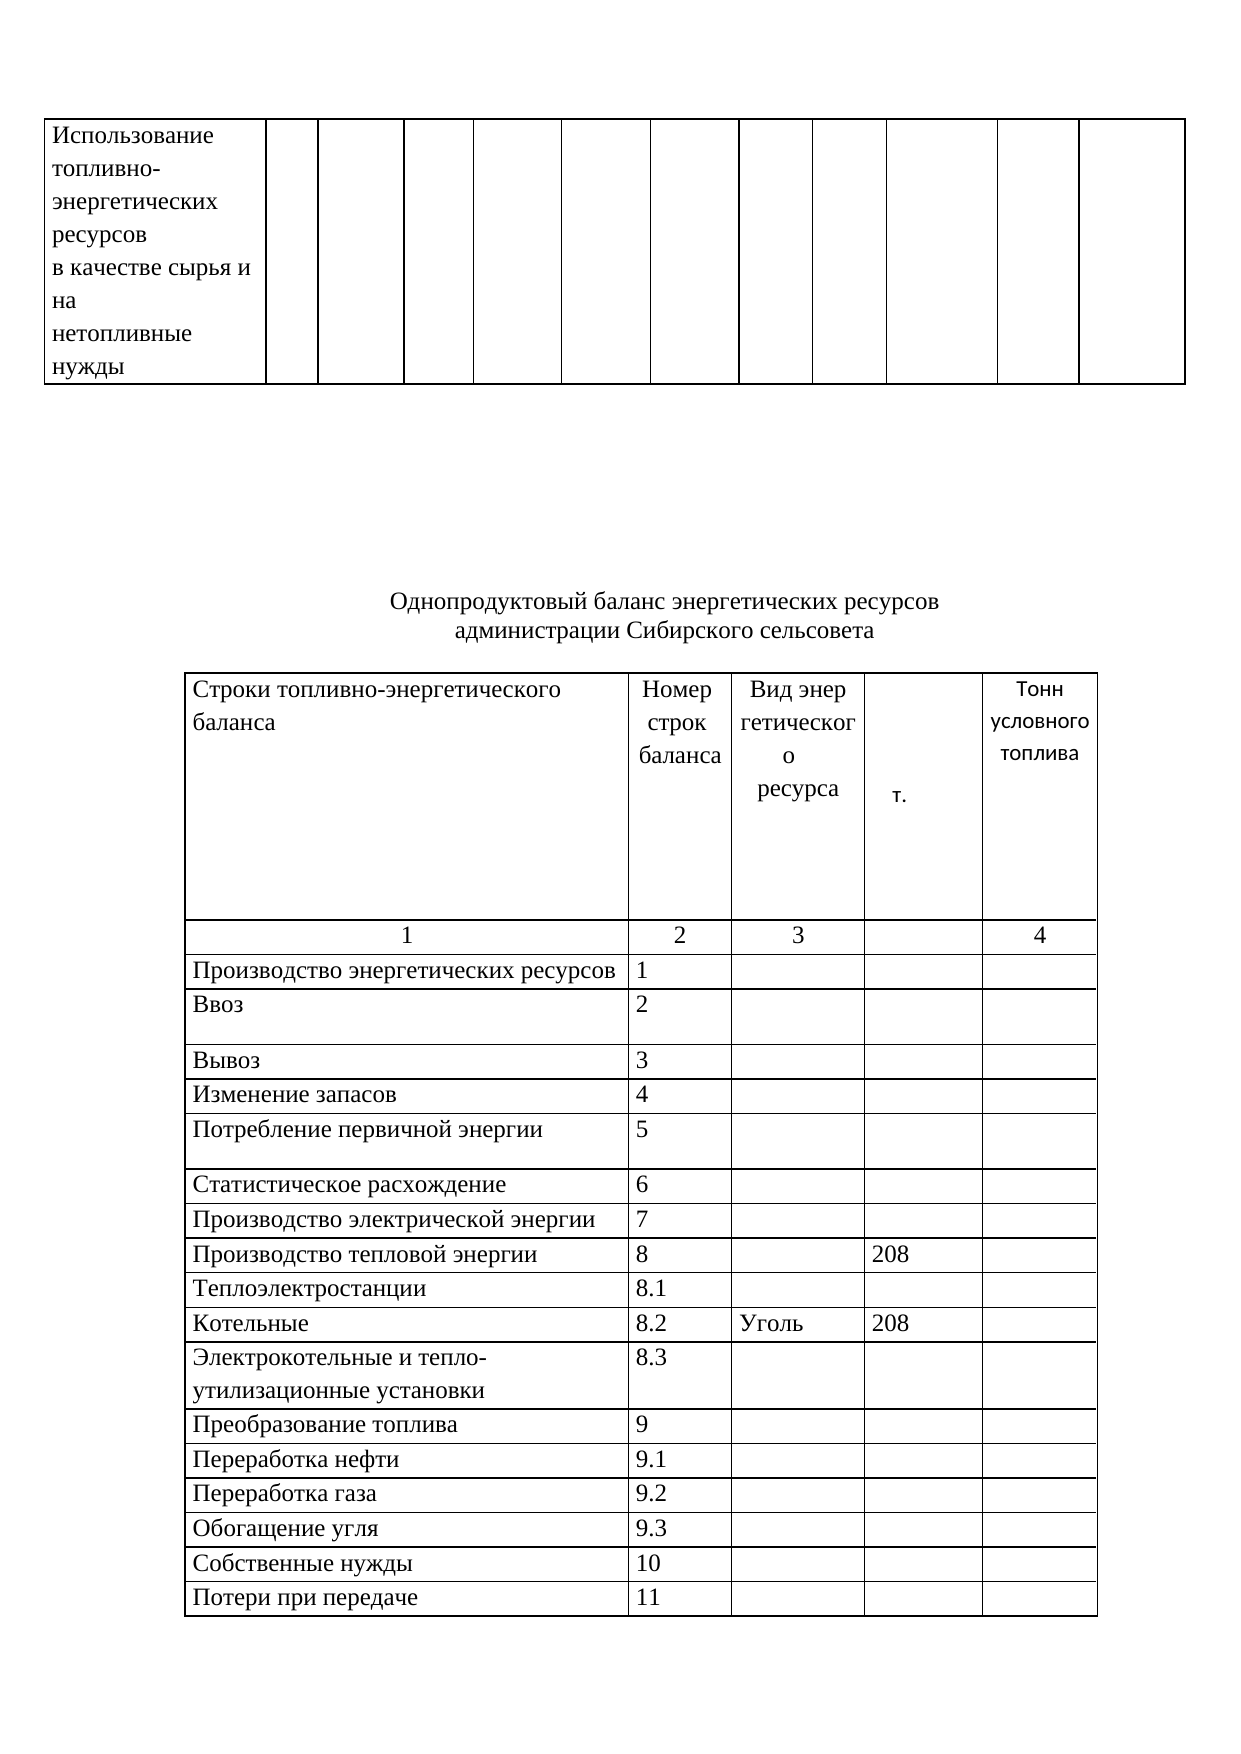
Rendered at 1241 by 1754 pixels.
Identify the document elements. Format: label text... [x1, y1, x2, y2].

table_cell 5 [629, 1114, 731, 1168]
table_cell [474, 120, 561, 383]
table_cell [983, 1306, 1097, 1341]
table_cell [865, 1479, 982, 1512]
table_cell Ввоз [186, 990, 628, 1043]
table_cell [983, 988, 1097, 1043]
table_cell [651, 120, 738, 383]
table_cell [983, 1113, 1097, 1168]
table_cell [732, 1582, 864, 1615]
table_cell 7 [629, 1204, 731, 1237]
table_cell [562, 120, 650, 383]
table_cell [732, 1170, 864, 1203]
table_cell [983, 1477, 1097, 1512]
table_cell 11 [629, 1582, 731, 1615]
text администрации Сибирского сельсовета [177, 615, 1152, 643]
table_cell [1080, 120, 1184, 383]
table_cell Вывоз [186, 1045, 628, 1078]
table_cell [740, 120, 812, 383]
table_cell [732, 1410, 864, 1442]
table_cell [865, 1114, 982, 1168]
table_cell 6 [629, 1170, 731, 1203]
table_cell [732, 1204, 864, 1237]
table_cell [865, 955, 982, 988]
table_cell [865, 1548, 982, 1581]
table_cell [865, 1273, 982, 1306]
table_cell [865, 921, 982, 953]
table_cell [865, 1170, 982, 1203]
table_cell [983, 1078, 1097, 1113]
table_cell 1 [186, 921, 628, 953]
table_cell [865, 1045, 982, 1078]
table_cell [732, 1479, 864, 1512]
table_cell [732, 990, 864, 1043]
table_cell [732, 1080, 864, 1113]
table_cell [813, 120, 886, 383]
table_cell [983, 954, 1097, 988]
table_cell Электрокотельные и тепло- утилизационные установки [186, 1343, 628, 1408]
table_cell [732, 1343, 864, 1408]
table_cell 208 [865, 1308, 982, 1341]
table_cell Статистическое расхождение [186, 1170, 628, 1203]
table_cell Уголь [732, 1308, 864, 1341]
table_cell [732, 1548, 864, 1581]
table_cell 9.1 [629, 1444, 731, 1477]
table_cell Переработка газа [186, 1479, 628, 1512]
table_cell [983, 1443, 1097, 1477]
table_cell [732, 1045, 864, 1078]
table_cell Преобразование топлива [186, 1410, 628, 1442]
text Однопродуктовый баланс энергетических ресурсов [177, 586, 1152, 615]
table_cell 10 [629, 1548, 731, 1581]
table_cell [983, 1581, 1097, 1615]
table_cell [732, 1114, 864, 1168]
table_cell 2 [629, 990, 731, 1043]
table_cell [983, 1237, 1097, 1272]
table_cell [865, 1513, 982, 1546]
table_cell [983, 1341, 1097, 1408]
table_cell [983, 1203, 1097, 1237]
table_cell [732, 1444, 864, 1477]
table_cell 208 [865, 1239, 982, 1272]
table_header т. [865, 674, 982, 919]
table_cell [865, 990, 982, 1043]
table_cell [983, 1272, 1097, 1306]
table_cell 2 [629, 921, 731, 953]
table_cell Обогащение угля [186, 1513, 628, 1546]
table_cell 3 [629, 1045, 731, 1078]
table_header Вид энер гетического ресурса [732, 674, 864, 919]
table_cell Производство тепловой энергии [186, 1239, 628, 1272]
table_cell [998, 120, 1078, 383]
table_cell Изменение запасов [186, 1080, 628, 1113]
table_header Тонн условного топлива [983, 674, 1097, 919]
table_cell Котельные [186, 1308, 628, 1341]
table_cell [732, 1513, 864, 1546]
table_cell 8.1 [629, 1273, 731, 1306]
table_cell [887, 120, 997, 383]
table_cell Теплоэлектростанции [186, 1273, 628, 1306]
table_cell [732, 1239, 864, 1272]
table_cell [983, 1044, 1097, 1078]
table_cell 8 [629, 1239, 731, 1272]
table_cell 9.2 [629, 1479, 731, 1512]
table_cell Собственные нужды [186, 1548, 628, 1581]
table_cell [865, 1444, 982, 1477]
table_cell [983, 1168, 1097, 1203]
table_cell [865, 1343, 982, 1408]
table_header Номер строк баланса [629, 674, 731, 919]
table_cell 4 [983, 919, 1097, 953]
table_cell 8.3 [629, 1343, 731, 1408]
table_cell 1 [629, 955, 731, 988]
table_cell [405, 120, 473, 383]
table_cell [267, 120, 317, 383]
table_cell [319, 120, 403, 383]
table_cell 4 [629, 1080, 731, 1113]
table_cell [983, 1408, 1097, 1442]
table_cell [732, 955, 864, 988]
table_cell 8.2 [629, 1308, 731, 1341]
table_cell Потребление первичной энергии [186, 1114, 628, 1168]
table_cell [865, 1410, 982, 1442]
table_cell 9.3 [629, 1513, 731, 1546]
table_cell Использование топливно- энергетических ресурсов в качестве сырья и на нетопливные нужды [45, 120, 265, 383]
table_cell [865, 1582, 982, 1615]
table_cell Переработка нефти [186, 1444, 628, 1477]
table_cell [865, 1204, 982, 1237]
table_cell [865, 1080, 982, 1113]
table_cell Производство электрической энергии [186, 1204, 628, 1237]
table_cell Потери при передаче [186, 1582, 628, 1615]
table_cell [732, 1273, 864, 1306]
table_cell 9 [629, 1410, 731, 1442]
table_cell 3 [732, 921, 864, 953]
table_cell [983, 1512, 1097, 1546]
table_header Строки топливно-энергетического баланса [186, 674, 628, 919]
table_cell [983, 1546, 1097, 1581]
table_cell Производство энергетических ресурсов [186, 955, 628, 988]
